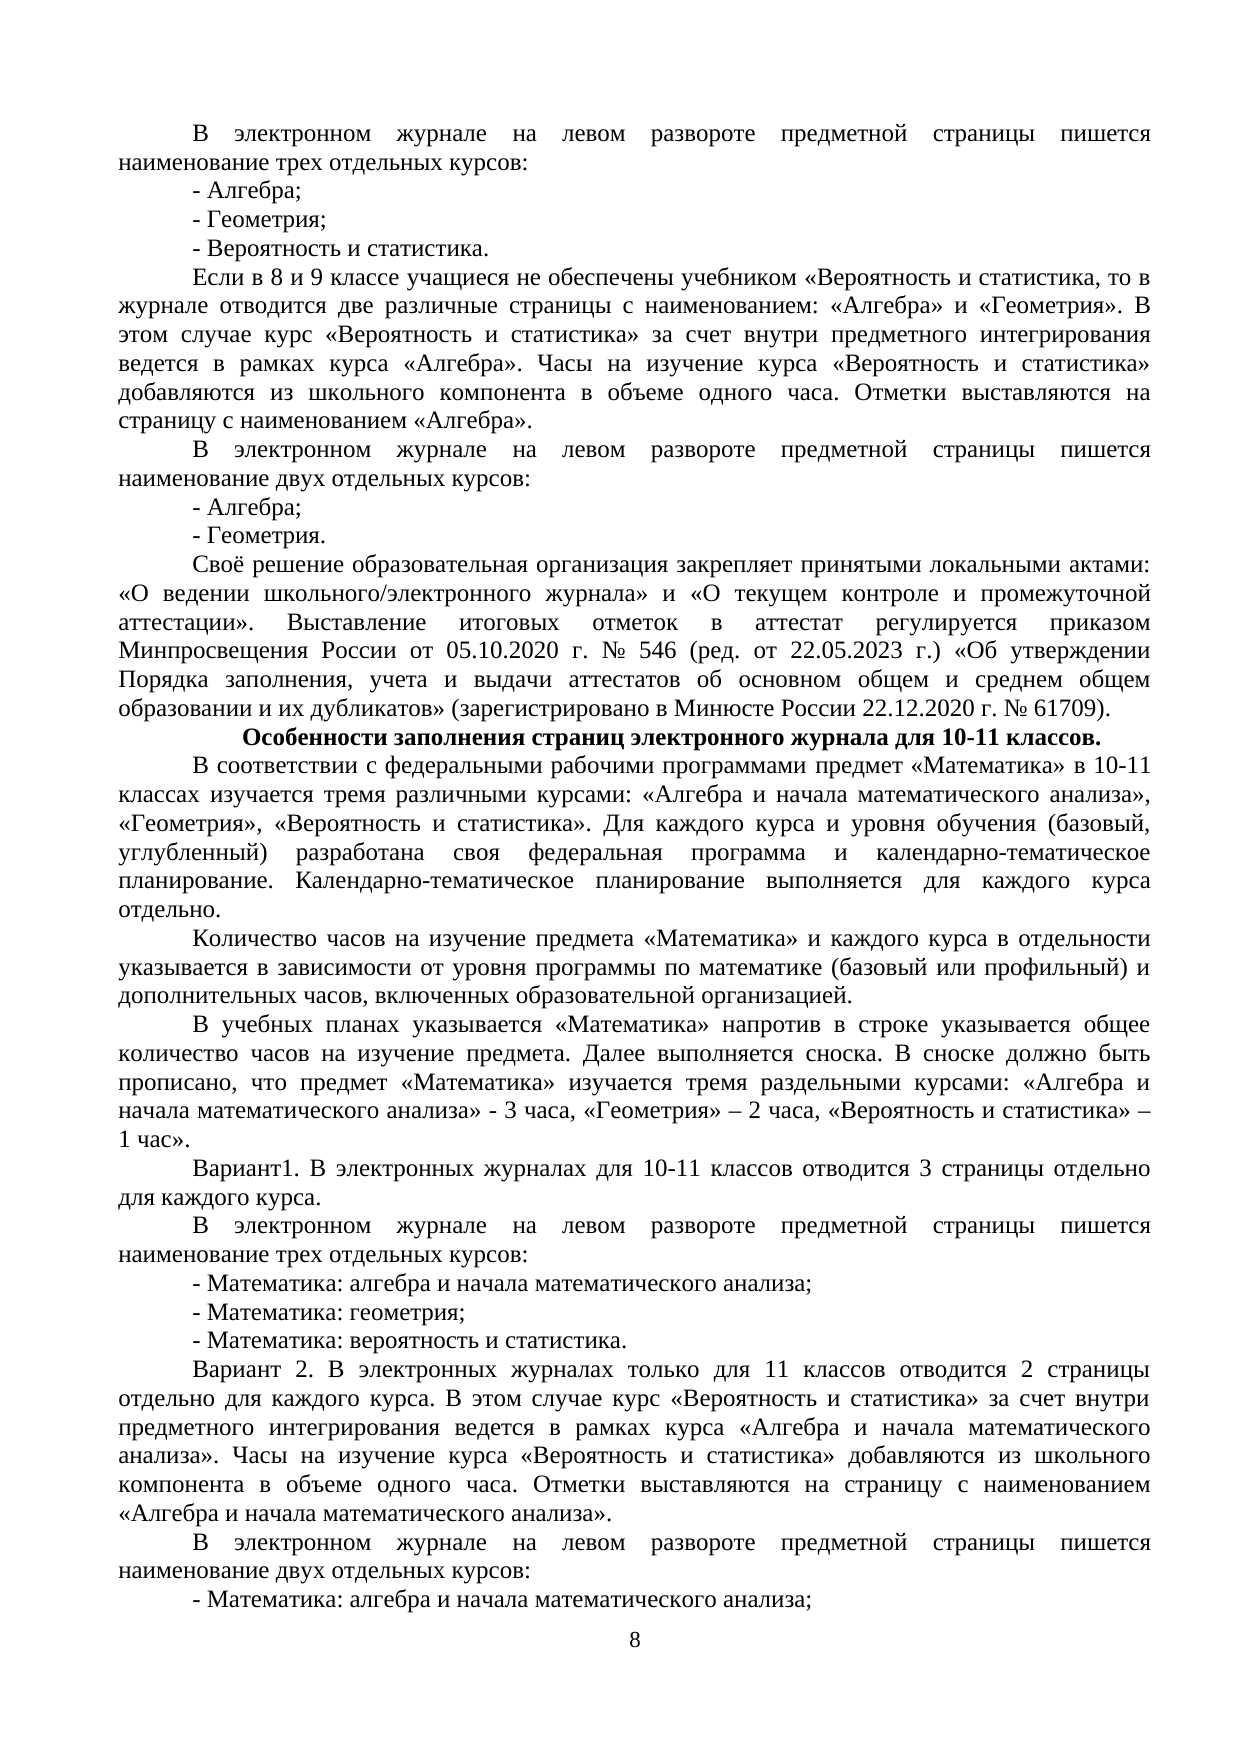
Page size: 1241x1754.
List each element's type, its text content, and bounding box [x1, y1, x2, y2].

text - Вероятность и статистика. [118, 233, 1152, 262]
text В электронном журнале на левом развороте предметной страницы пишется наименование трех отдельных курсов: [118, 118, 1152, 176]
text Особенности заполнения страниц электронного журнала для 10-11 классов. [118, 722, 1152, 751]
text Вариант 2. В электронных журналах только для 11 классов отводится 2 страницы отдельно для каждого курса. В этом случае курс «Вероятность и статистика» за счет внутри предметного интегрирования ведется в рамках курса «Алгебра и начала математического анализа». Часы на изучение курса «Вероятность и статистика» добавляются из школьного компонента в объеме одного часа. Отметки выставляются на страницу с наименованием «Алгебра и начала математического анализа». [118, 1354, 1152, 1527]
text - Геометрия. [118, 521, 1152, 549]
text В электронном журнале на левом развороте предметной страницы пишется наименование двух отдельных курсов: [118, 434, 1152, 492]
text Вариант1. В электронных журналах для 10-11 классов отводится 3 страницы отдельно для каждого курса. [118, 1153, 1152, 1211]
text В электронном журнале на левом развороте предметной страницы пишется наименование трех отдельных курсов: [118, 1211, 1152, 1268]
text - Математика: геометрия; [118, 1297, 1152, 1326]
text В электронном журнале на левом развороте предметной страницы пишется наименование двух отдельных курсов: [118, 1527, 1152, 1584]
text Количество часов на изучение предмета «Математика» и каждого курса в отдельности указывается в зависимости от уровня программы по математике (базовый или профильный) и дополнительных часов, включенных образовательной организацией. [118, 923, 1152, 1009]
text - Математика: алгебра и начала математического анализа; [118, 1268, 1152, 1297]
text - Алгебра; [118, 492, 1152, 521]
text Если в 8 и 9 классе учащиеся не обеспечены учебником «Вероятность и статистика, то в журнале отводится две различные страницы с наименованием: «Алгебра» и «Геометрия». В этом случае курс «Вероятность и статистика» за счет внутри предметного интегрирования ведется в рамках курса «Алгебра». Часы на изучение курса «Вероятность и статистика» добавляются из школьного компонента в объеме одного часа. Отметки выставляются на страницу с наименованием «Алгебра». [118, 262, 1152, 434]
text Своё решение образовательная организация закрепляет принятыми локальными актами: «О ведении школьного/электронного журнала» и «О текущем контроле и промежуточной аттестации». Выставление итоговых отметок в аттестат регулируется приказом Минпросвещения России от 05.10.2020 г. № 546 (ред. от 22.05.2023 г.) «Об утверждении Порядка заполнения, учета и выдачи аттестатов об основном общем и среднем общем образовании и их дубликатов» (зарегистрировано в Минюсте России 22.12.2020 г. № 61709). [118, 549, 1152, 722]
text - Математика: вероятность и статистика. [118, 1326, 1152, 1354]
text - Геометрия; [118, 204, 1152, 233]
text - Алгебра; [118, 176, 1152, 204]
text - Математика: алгебра и начала математического анализа; [118, 1584, 1152, 1613]
text В учебных планах указывается «Математика» напротив в строке указывается общее количество часов на изучение предмета. Далее выполняется сноска. В сноске должно быть прописано, что предмет «Математика» изучается тремя раздельными курсами: «Алгебра и начала математического анализа» - 3 часа, «Геометрия» – 2 часа, «Вероятность и статистика» – 1 час». [118, 1009, 1152, 1153]
text В соответствии с федеральными рабочими программами предмет «Математика» в 10-11 классах изучается тремя различными курсами: «Алгебра и начала математического анализа», «Геометрия», «Вероятность и статистика». Для каждого курса и уровня обучения (базовый, углубленный) разработана своя федеральная программа и календарно-тематическое планирование. Календарно-тематическое планирование выполняется для каждого курса отдельно. [118, 751, 1152, 923]
